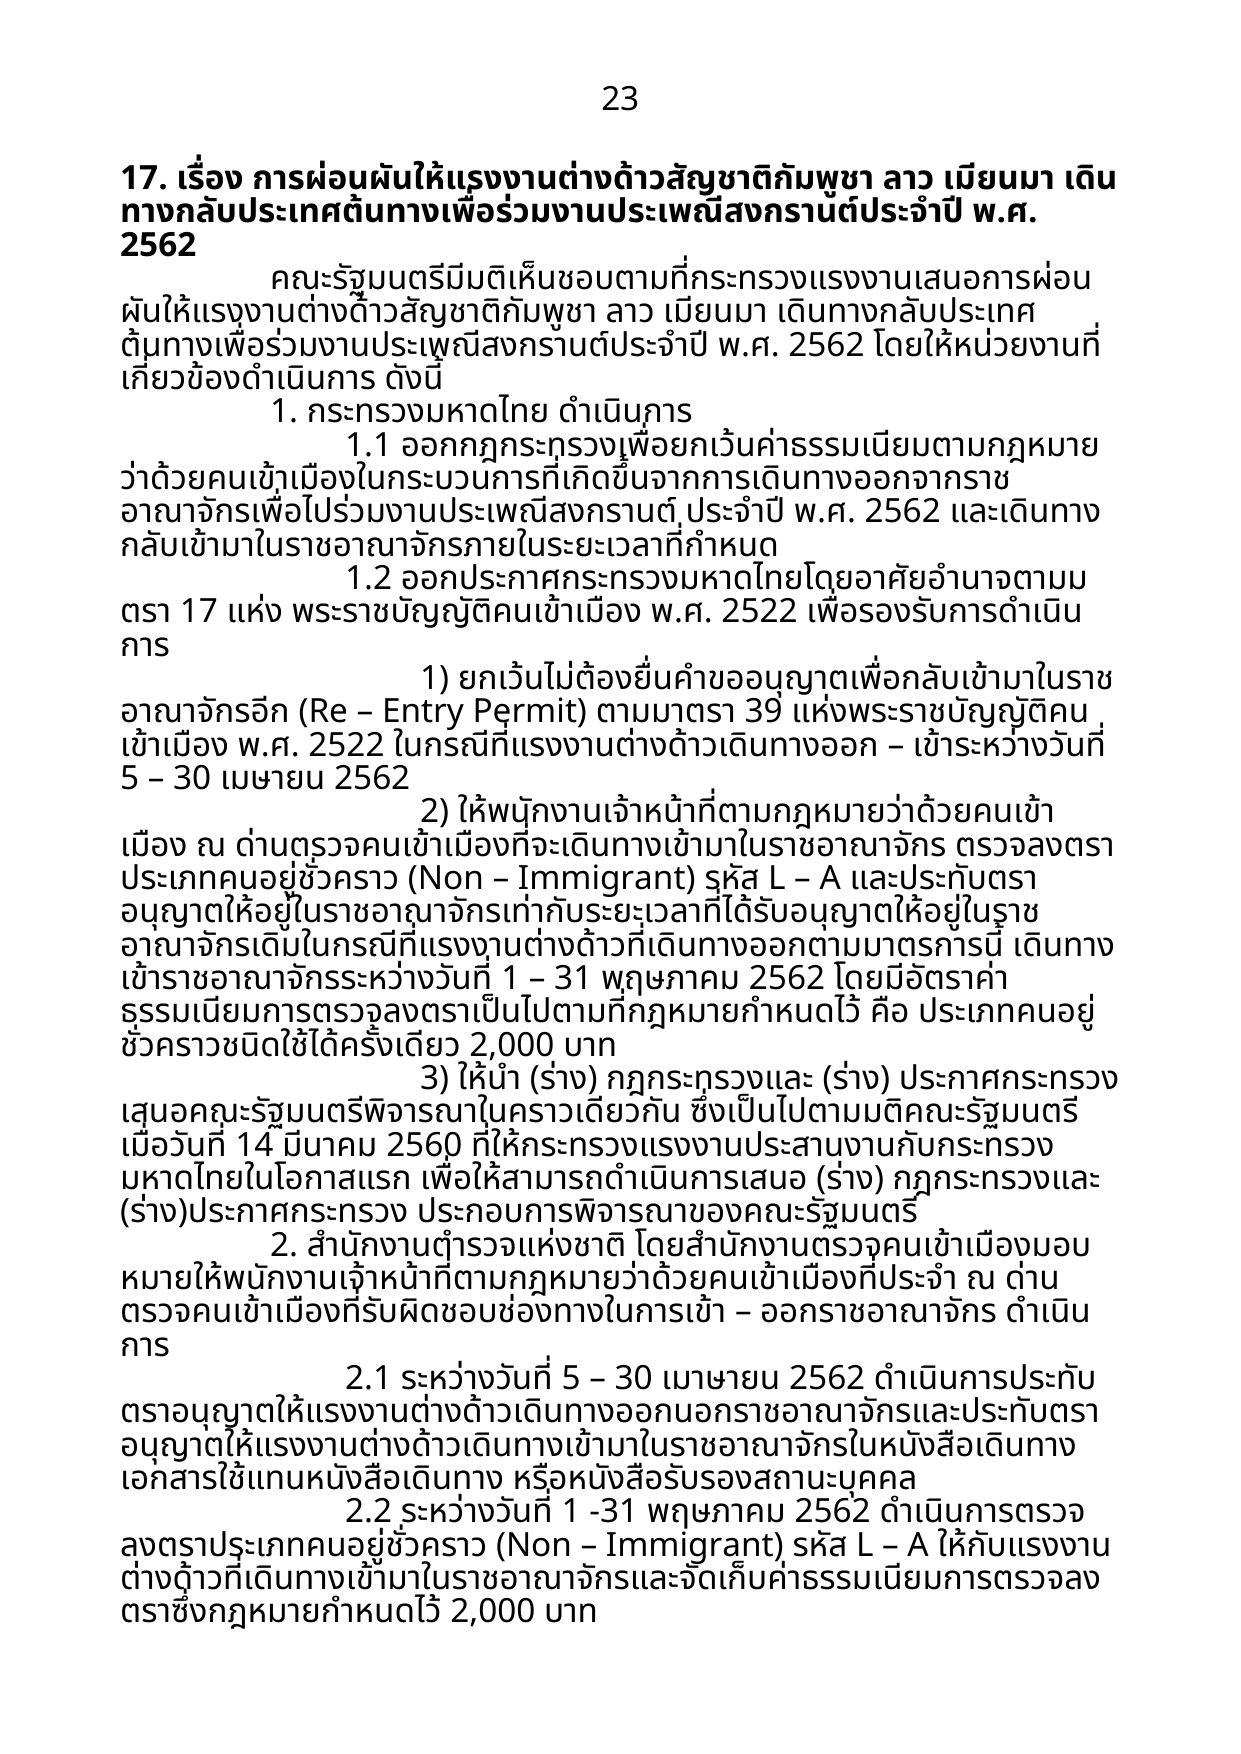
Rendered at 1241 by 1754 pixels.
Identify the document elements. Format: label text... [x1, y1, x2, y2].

text 1.1 ออกกฎกระทรวงเพื่อยกเว้นค่าธรรมเนียมตามกฎหมายว่าด้วยคนเข้าเมืองในกระบวนการที่เกิดขึ้นจากการเดินทางออกจากราชอาณาจักรเพื่อไปร่วมงานประเพณีสงกรานต์ ประจำปี พ.ศ. 2562 และเดินทางกลับเข้ามาในราชอาณาจักรภายในระยะเวลาที่กำหนด [120, 429, 1120, 563]
text 17. เรื่อง การผ่อนผันให้แรงงานต่างด้าวสัญชาติกัมพูชา ลาว เมียนมา เดินทางกลับประเทศต้นทางเพื่อร่วมงานประเพณีสงกรานต์ประจำปี พ.ศ. 2562 [120, 163, 1120, 263]
text 2.2 ระหว่างวันที่ 1 -31 พฤษภาคม 2562 ดำเนินการตรวจลงตราประเภทคนอยู่ชั่วคราว (Non – Immigrant) รหัส L – A ให้กับแรงงานต่างด้าวที่เดินทางเข้ามาในราชอาณาจักรและจัดเก็บค่าธรรมเนียมการตรวจลงตราซึ่งกฎหมายกำหนดไว้ 2,000 บาท [120, 1496, 1120, 1629]
text 3) ให้นำ (ร่าง) กฎกระทรวงและ (ร่าง) ประกาศกระทรวงเสนอคณะรัฐมนตรีพิจารณาในคราวเดียวกัน ซึ่งเป็นไปตามมติคณะรัฐมนตรีเมื่อวันที่ 14 มีนาคม 2560 ที่ให้กระทรวงแรงงานประสานงานกับกระทรวงมหาดไทยในโอกาสแรก เพื่อให้สามารถดำเนินการเสนอ (ร่าง) กฎกระทรวงและ (ร่าง)ประกาศกระทรวง ประกอบการพิจารณาของคณะรัฐมนตรี [120, 1063, 1120, 1229]
text 2) ให้พนักงานเจ้าหน้าที่ตามกฎหมายว่าด้วยคนเข้าเมือง ณ ด่านตรวจคนเข้าเมืองที่จะเดินทางเข้ามาในราชอาณาจักร ตรวจลงตราประเภทคนอยู่ชั่วคราว (Non – Immigrant) รหัส L – A และประทับตราอนุญาตให้อยู่ในราชอาณาจักรเท่ากับระยะเวลาที่ได้รับอนุญาตให้อยู่ในราชอาณาจักรเดิมในกรณีที่แรงงานต่างด้าวที่เดินทางออกตามมาตรการนี้ เดินทางเข้าราชอาณาจักรระหว่างวันที่ 1 – 31 พฤษภาคม 2562 โดยมีอัตราค่าธรรมเนียมการตรวจลงตราเป็นไปตามที่กฎหมายกำหนดไว้ คือ ประเภทคนอยู่ชั่วคราวชนิดใช้ได้ครั้งเดียว 2,000 บาท [120, 796, 1120, 1063]
text คณะรัฐมนตรีมีมติเห็นชอบตามที่กระทรวงแรงงานเสนอการผ่อนผันให้แรงงานต่างด้าวสัญชาติกัมพูชา ลาว เมียนมา เดินทางกลับประเทศต้นทางเพื่อร่วมงานประเพณีสงกรานต์ประจำปี พ.ศ. 2562 โดยให้หน่วยงานที่เกี่ยวข้องดำเนินการ ดังนี้ [120, 263, 1120, 396]
text 2.1 ระหว่างวันที่ 5 – 30 เมาษายน 2562 ดำเนินการประทับตราอนุญาตให้แรงงานต่างด้าวเดินทางออกนอกราชอาณาจักรและประทับตราอนุญาตให้แรงงานต่างด้าวเดินทางเข้ามาในราชอาณาจักรในหนังสือเดินทาง เอกสารใช้แทนหนังสือเดินทาง หรือหนังสือรับรองสถานะบุคคล [120, 1363, 1120, 1496]
text 1. กระทรวงมหาดไทย ดำเนินการ [120, 396, 1120, 429]
text 1.2 ออกประกาศกระทรวงมหาดไทยโดยอาศัยอำนาจตามมตรา 17 แห่ง พระราชบัญญัติคนเข้าเมือง พ.ศ. 2522 เพื่อรองรับการดำเนินการ [120, 563, 1120, 663]
text 2. สำนักงานตำรวจแห่งชาติ โดยสำนักงานตรวจคนเข้าเมืองมอบหมายให้พนักงานเจ้าหน้าที่ตามกฎหมายว่าด้วยคนเข้าเมืองที่ประจำ ณ ด่านตรวจคนเข้าเมืองที่รับผิดชอบช่องทางในการเข้า – ออกราชอาณาจักร ดำเนินการ [120, 1229, 1120, 1363]
text 1) ยกเว้นไม่ต้องยื่นคำขออนุญาตเพื่อกลับเข้ามาในราชอาณาจักรอีก (Re – Entry Permit) ตามมาตรา 39 แห่งพระราชบัญญัติคนเข้าเมือง พ.ศ. 2522 ในกรณีที่แรงงานต่างด้าวเดินทางออก – เข้าระหว่างวันที่ 5 – 30 เมษายน 2562 [120, 663, 1120, 796]
